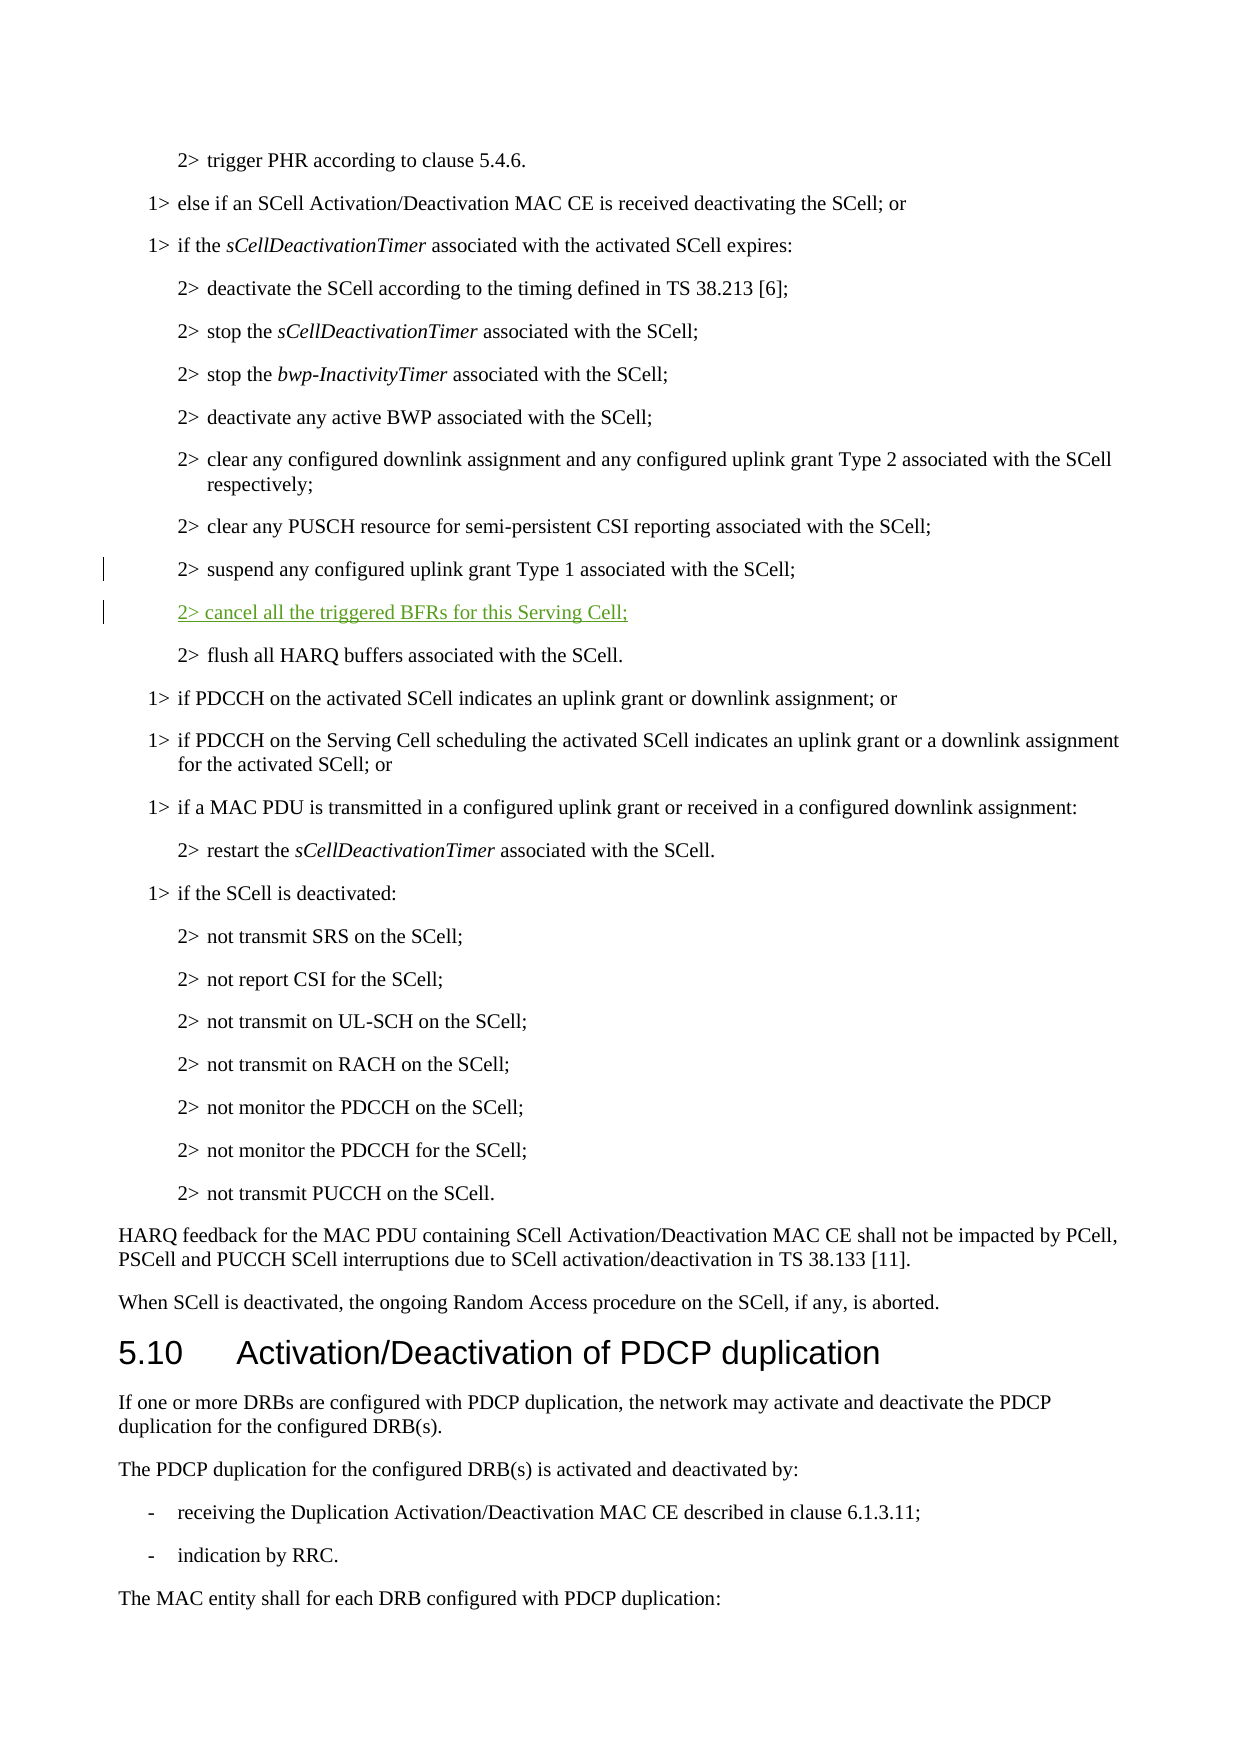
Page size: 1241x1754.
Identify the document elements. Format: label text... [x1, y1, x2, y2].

text 2> restart the sCellDeactivationTimer associated with the SCell. [177, 838, 1122, 862]
text If one or more DRBs are configured with PDCP duplication, the network may activate and deactivate the PDCP duplication for the configured DRB(s). [118, 1390, 1122, 1438]
text 2> stop the sCellDeactivationTimer associated with the SCell; [177, 319, 1122, 343]
text - receiving the Duplication Activation/Deactivation MAC CE described in clause 6.1.3.11; [148, 1500, 1122, 1524]
text 2> clear any PUSCH resource for semi-persistent CSI reporting associated with the SCell; [177, 514, 1122, 538]
text 2> not transmit SRS on the SCell; [177, 924, 1122, 948]
text 1> if PDCCH on the Serving Cell scheduling the activated SCell indicates an uplink grant or a downlink assignment for the activated SCell; or [148, 728, 1122, 776]
text 2> deactivate any active BWP associated with the SCell; [177, 404, 1122, 429]
text 1> if the SCell is deactivated: [148, 881, 1122, 905]
text 2> not report CSI for the SCell; [177, 966, 1122, 991]
text 1> else if an SCell Activation/Deactivation MAC CE is received deactivating the SCell; or [148, 191, 1122, 214]
text The PDCP duplication for the configured DRB(s) is activated and deactivated by: [118, 1457, 1122, 1481]
text 2> stop the bwp-InactivityTimer associated with the SCell; [177, 362, 1122, 386]
text 2> suspend any configured uplink grant Type 1 associated with the SCell; [177, 557, 1122, 581]
text When SCell is deactivated, the ongoing Random Access procedure on the SCell, if any, is aborted. [118, 1290, 1122, 1314]
text 2> not transmit on RACH on the SCell; [177, 1052, 1122, 1076]
text 2> clear any configured downlink assignment and any configured uplink grant Type 2 associated with the SCell respectively; [177, 447, 1122, 496]
text 2> not transmit PUCCH on the SCell. [177, 1181, 1122, 1204]
text 1> if a MAC PDU is transmitted in a configured uplink grant or received in a configured downlink assignment: [148, 795, 1122, 819]
text 2> deactivate the SCell according to the timing defined in TS 38.213 [6]; [177, 276, 1122, 300]
text 2> trigger PHR according to clause 5.4.6. [177, 148, 1122, 172]
text 1> if PDCCH on the activated SCell indicates an uplink grant or downlink assignment; or [148, 686, 1122, 709]
text The MAC entity shall for each DRB configured with PDCP duplication: [118, 1586, 1122, 1609]
text 1> if the sCellDeactivationTimer associated with the activated SCell expires: [148, 233, 1122, 257]
text 2> not monitor the PDCCH on the SCell; [177, 1095, 1122, 1119]
subtitle 5.10 Activation/Deactivation of PDCP duplication [118, 1333, 1122, 1371]
text HARQ feedback for the MAC PDU containing SCell Activation/Deactivation MAC CE shall not be impacted by PCell, PSCell and PUCCH SCell interruptions due to SCell activation/deactivation in TS 38.133 [11]. [118, 1223, 1122, 1271]
text - indication by RRC. [148, 1543, 1122, 1567]
text 2> flush all HARQ buffers associated with the SCell. [177, 643, 1122, 667]
text 2> not monitor the PDCCH for the SCell; [177, 1138, 1122, 1162]
text 2> not transmit on UL-SCH on the SCell; [177, 1009, 1122, 1033]
